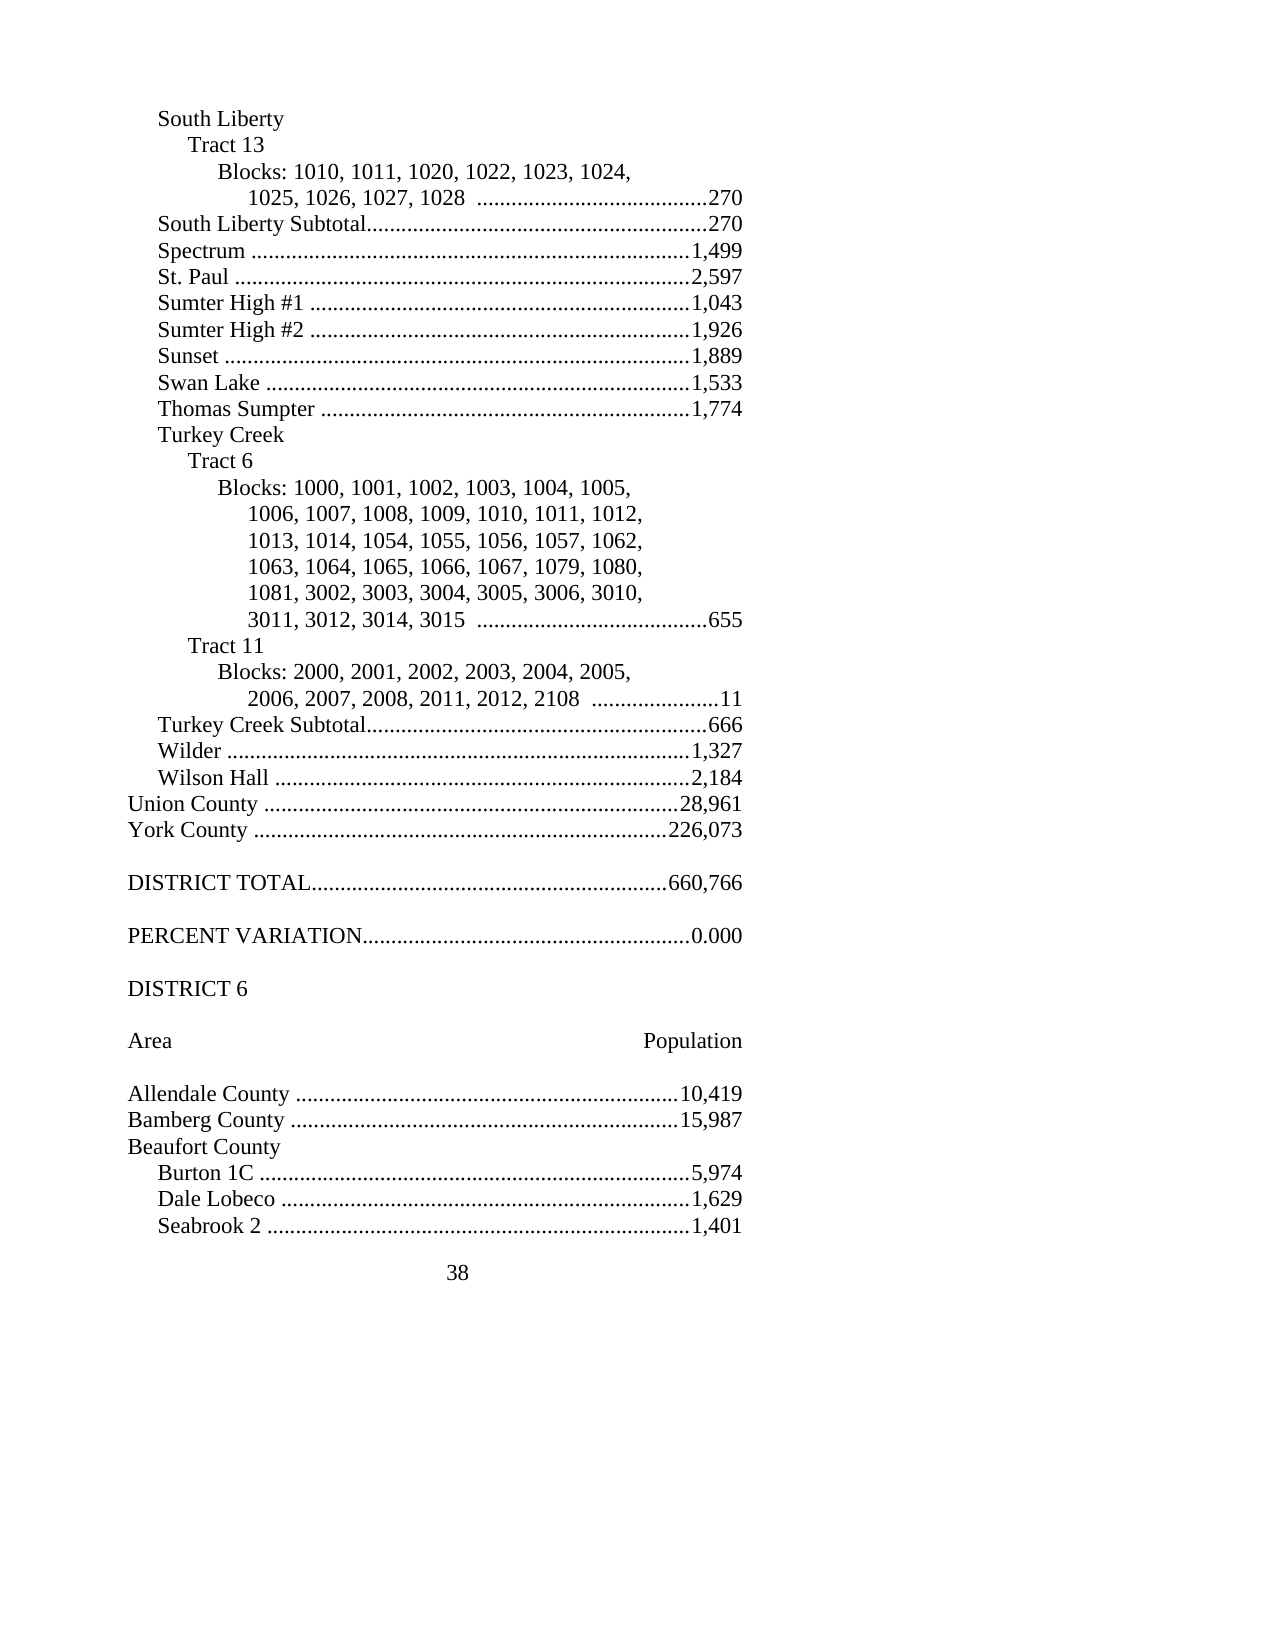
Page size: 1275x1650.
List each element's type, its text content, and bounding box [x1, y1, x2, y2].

text Spectrum 1,499 [157, 237, 787, 263]
text DISTRICT 6 [127, 975, 787, 1001]
text Tract 6 [187, 448, 787, 474]
text Dale Lobeco 1,629 [157, 1186, 787, 1212]
text Bamberg County 15,987 [127, 1106, 787, 1133]
text Wilson Hall 2,184 [157, 764, 787, 790]
text Allendale County 10,419 [127, 1080, 787, 1106]
text Area Population [127, 1027, 787, 1054]
text Thomas Sumpter 1,774 [157, 395, 787, 421]
text Swan Lake 1,533 [157, 368, 787, 395]
text South Liberty [157, 105, 787, 131]
text Union County 28,961 [127, 790, 787, 817]
text Burton 1C 5,974 [157, 1159, 787, 1186]
text Sunset 1,889 [157, 342, 787, 368]
text Seabrook 2 1,401 [157, 1212, 787, 1238]
text South Liberty Subtotal 270 [157, 210, 787, 237]
text Wilder 1,327 [157, 737, 787, 764]
text Turkey Creek [157, 421, 787, 448]
text Tract 13 [187, 131, 787, 158]
text Blocks: 1010, 1011, 1020, 1022, 1023, 1024, 1025, 1026, 1027, 1028 270 [217, 158, 663, 210]
text Blocks: 2000, 2001, 2002, 2003, 2004, 2005, 2006, 2007, 2008, 2011, 2012, 2108 11 [217, 658, 663, 711]
text Tract 11 [187, 632, 787, 658]
text PERCENT VARIATION 0.000 [127, 922, 787, 948]
text Sumter High #2 1,926 [157, 316, 787, 342]
text DISTRICT TOTAL 660,766 [127, 869, 787, 896]
text York County 226,073 [127, 817, 787, 843]
text Blocks: 1000, 1001, 1002, 1003, 1004, 1005, 1006, 1007, 1008, 1009, 1010, 1011, 1012, 1013, 1014, 1054, 1055, 1056, 1057, 1062, 1063, 1064, 1065, 1066, 1067, 1079, 1080, 1081, 3002, 3003, 3004, 3005, 3006, 3010, 3011, 3012, 3014, 3015 655 [217, 474, 663, 632]
text Turkey Creek Subtotal 666 [157, 711, 787, 737]
text St. Paul 2,597 [157, 263, 787, 289]
text Beaufort County [127, 1133, 787, 1159]
text Sumter High #1 1,043 [157, 289, 787, 316]
